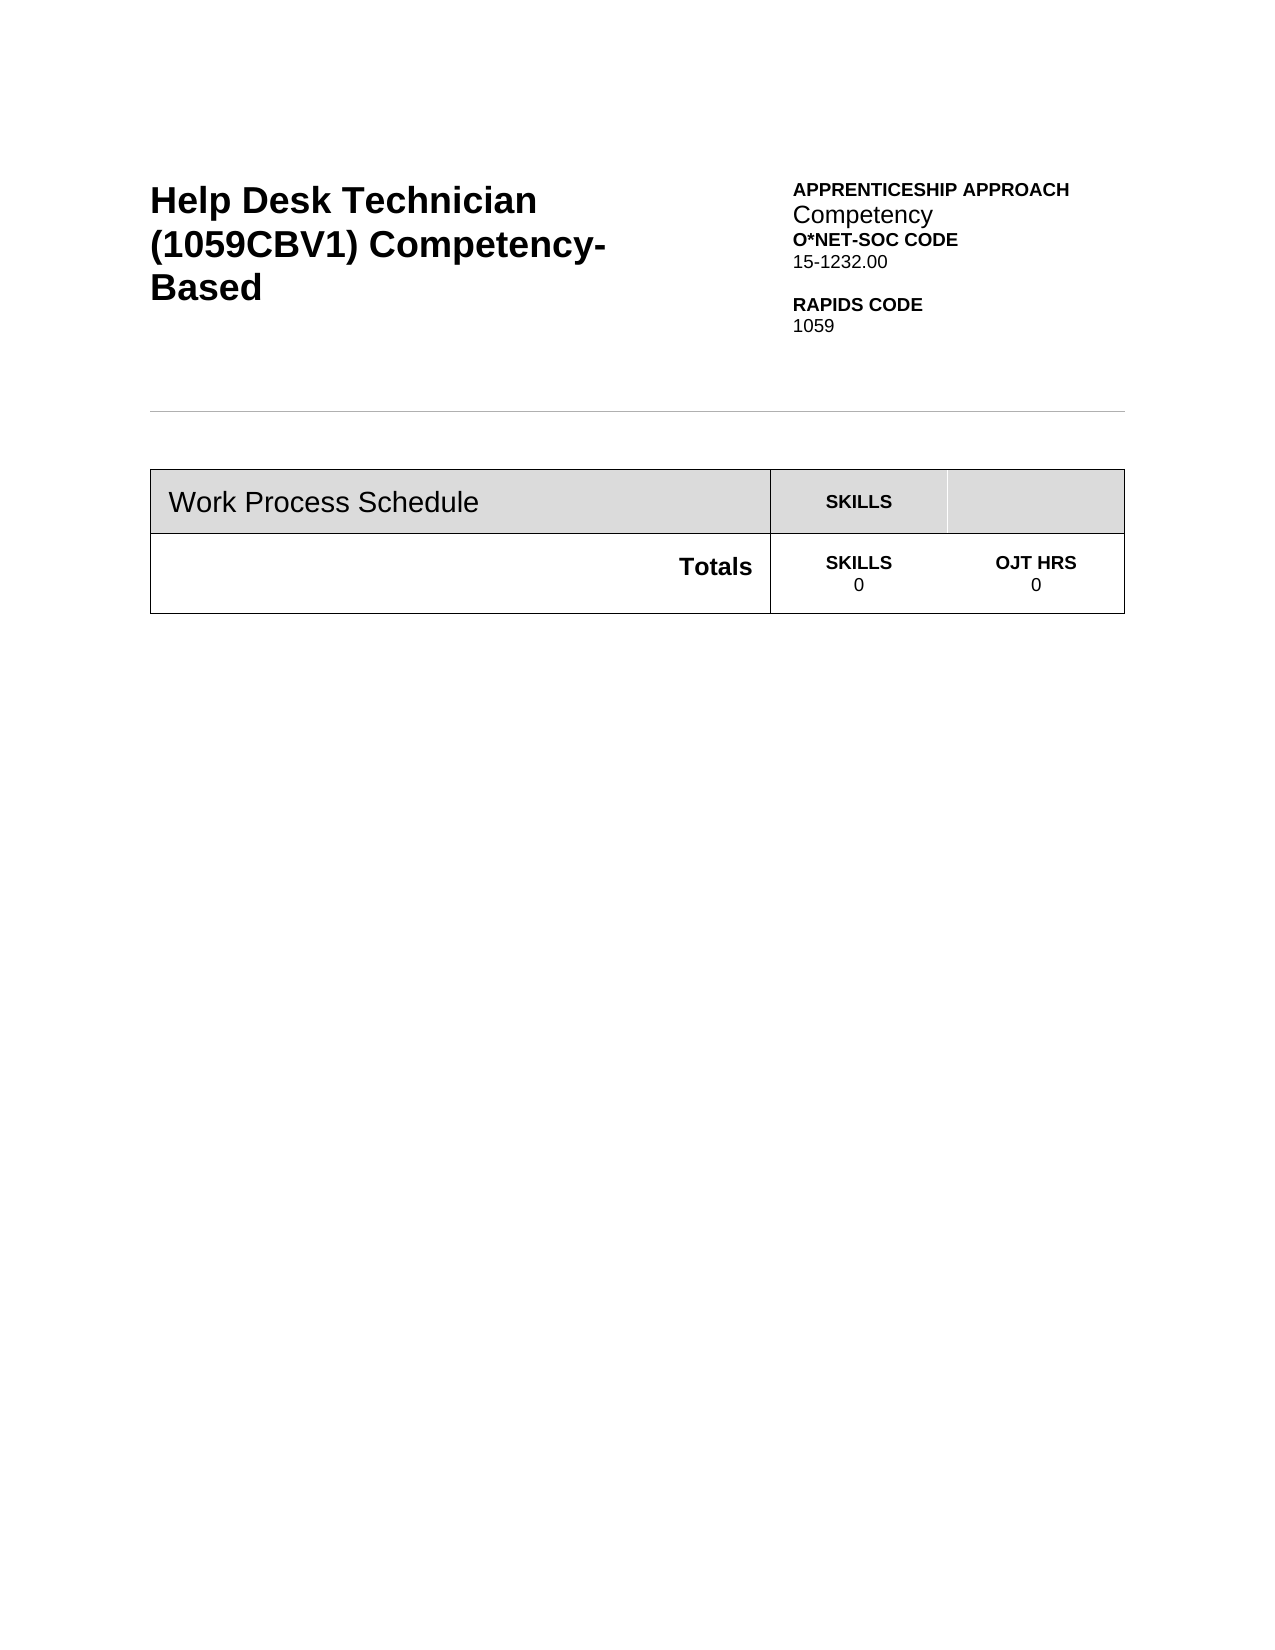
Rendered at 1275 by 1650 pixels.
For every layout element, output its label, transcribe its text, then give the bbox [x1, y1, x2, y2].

table_header [948, 470, 1124, 533]
table_header SKILLS [771, 470, 947, 533]
table_header Work Process Schedule [151, 470, 770, 533]
table_cell Totals [151, 534, 770, 613]
text RAPIDS CODE [793, 294, 1125, 315]
text APPRENTICESHIP APPROACH [793, 179, 1125, 200]
text 15-1232.00 [793, 251, 1125, 272]
text O*NET-SOC CODE [793, 229, 1125, 251]
table_cell OJT HRS 0 [948, 534, 1124, 613]
text Competency [793, 200, 1125, 229]
text 1059 [793, 315, 1125, 337]
table_cell SKILLS 0 [771, 534, 947, 613]
text Help Desk Technician (1059CBV1) Competency-Based [150, 179, 719, 308]
